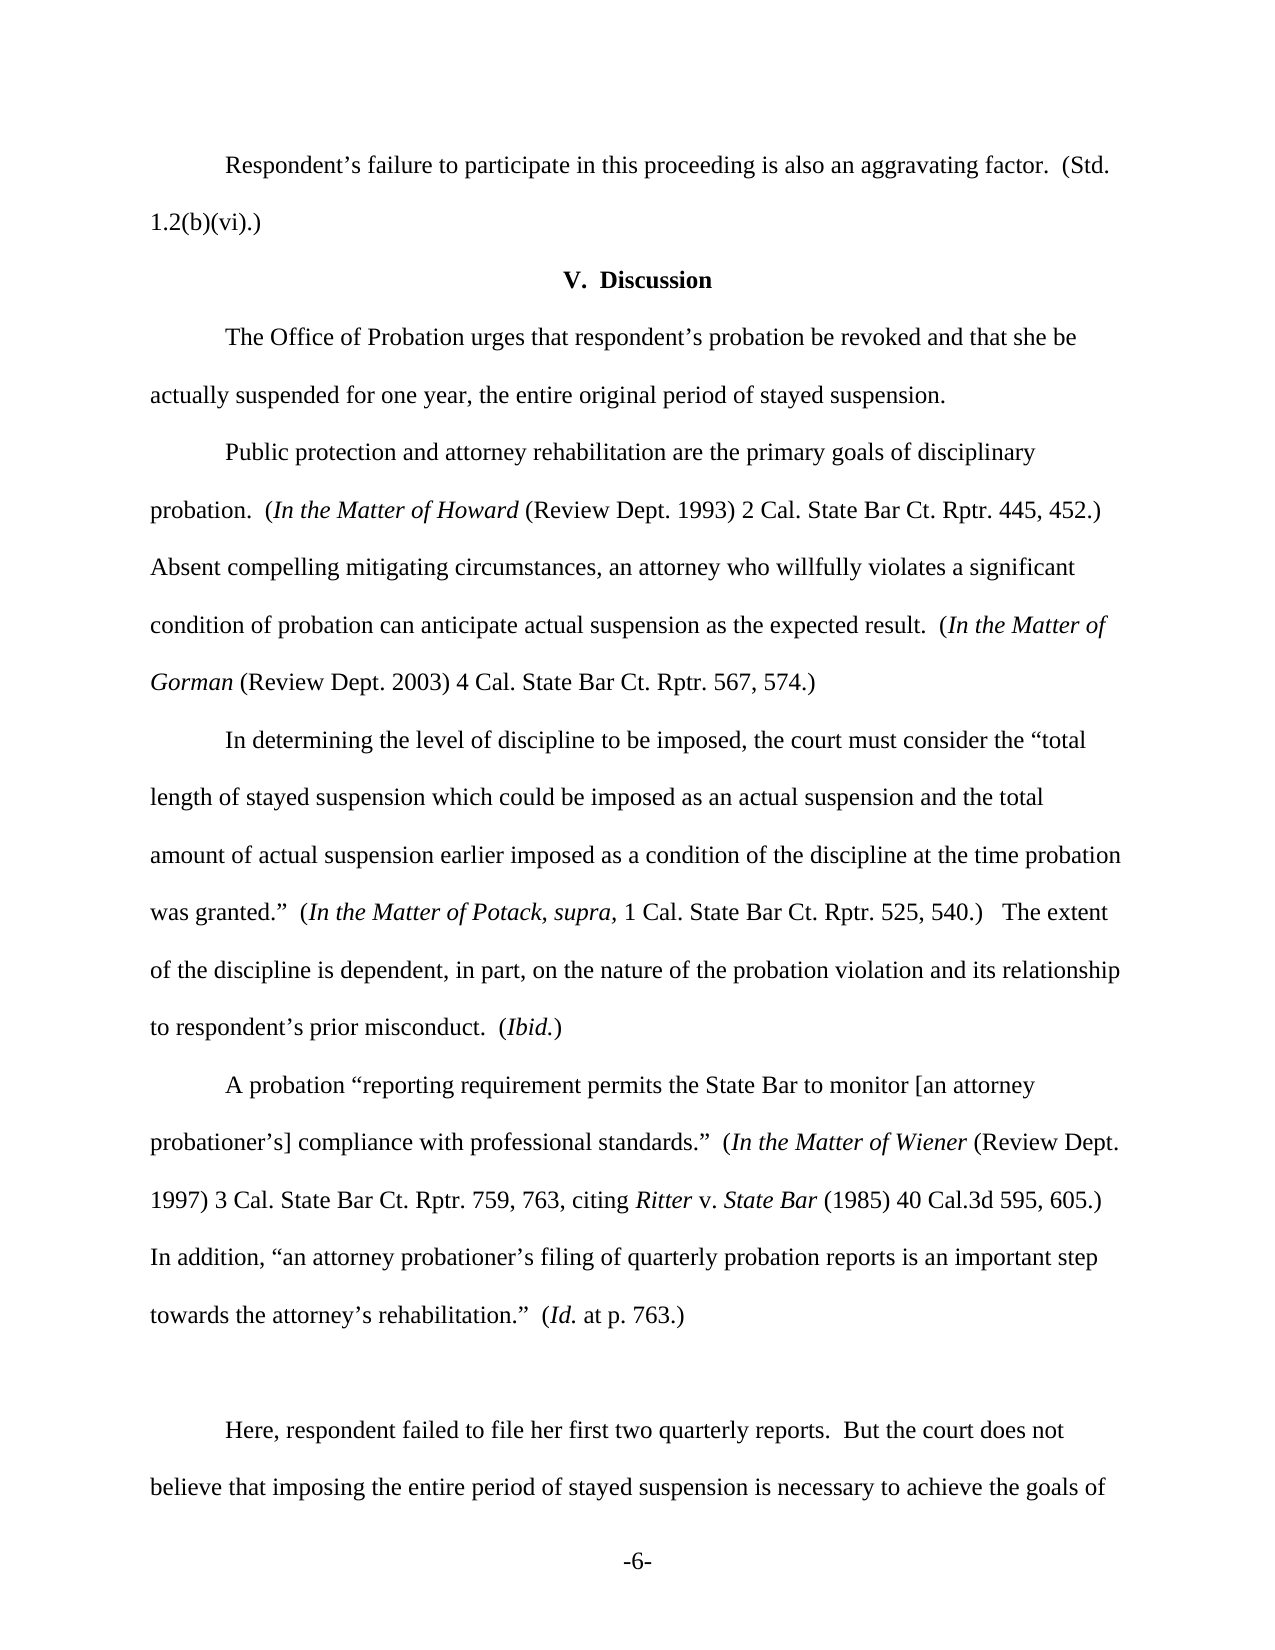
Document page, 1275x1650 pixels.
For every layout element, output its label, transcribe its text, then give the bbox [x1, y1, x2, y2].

text Public protection and attorney rehabilitation are the primary goals of disciplinary probation. (In the Matter of Howard (Review Dept. 1993) 2 Cal. State Bar Ct. Rptr. 445, 452.) Absent compelling mitigating circumstances, an attorney who willfully violates a significant condition of probation can anticipate actual suspension as the expected result. (In the Matter of Gorman (Review Dept. 2003) 4 Cal. State Bar Ct. Rptr. 567, 574.) [150, 437, 1125, 696]
text A probation “reporting requirement permits the State Bar to monitor [an attorney probationer’s] compliance with professional standards.” (In the Matter of Wiener (Review Dept. 1997) 3 Cal. State Bar Ct. Rptr. 759, 763, citing Ritter v. State Bar (1985) 40 Cal.3d 595, 605.) In addition, “an attorney probationer’s filing of quarterly probation reports is an important step towards the attorney’s rehabilitation.” (Id. at p. 763.) [150, 1070, 1125, 1329]
text V. Discussion [150, 265, 1125, 294]
text Respondent’s failure to participate in this proceeding is also an aggravating factor. (Std. 1.2(b)(vi).) [150, 150, 1125, 236]
text In determining the level of discipline to be imposed, the court must consider the “total length of stayed suspension which could be imposed as an actual suspension and the total amount of actual suspension earlier imposed as a condition of the discipline at the time probation was granted.” (In the Matter of Potack, supra, 1 Cal. State Bar Ct. Rptr. 525, 540.) The extent of the discipline is dependent, in part, on the nature of the probation violation and its relationship to respondent’s prior misconduct. (Ibid.) [150, 725, 1125, 1041]
text The Office of Probation urges that respondent’s probation be revoked and that she be actually suspended for one year, the entire original period of stayed suspension. [150, 322, 1125, 409]
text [150, 1415, 1125, 1501]
